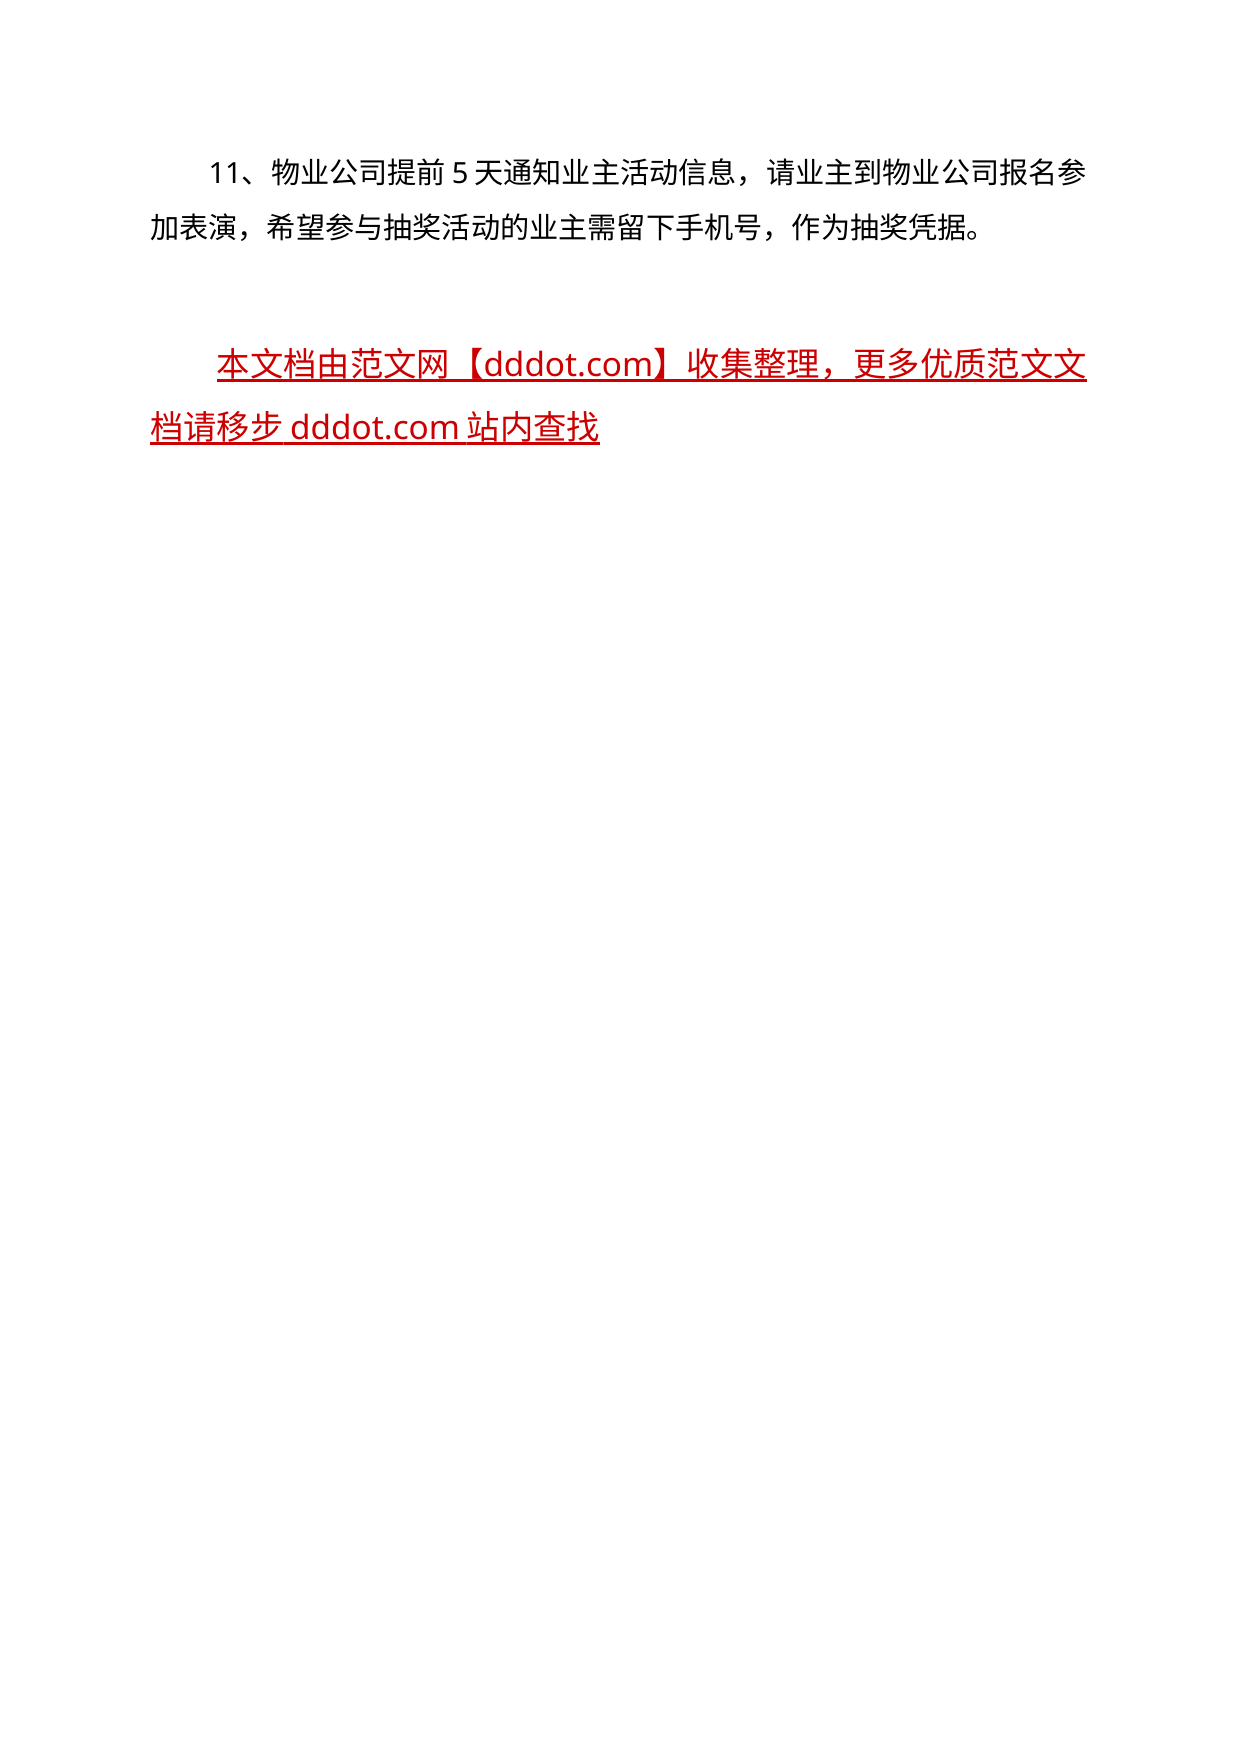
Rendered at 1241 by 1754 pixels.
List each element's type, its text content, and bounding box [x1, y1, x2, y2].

text 11、物业公司提前5天通知业主活动信息，请业主到物业公司报名参加表演，希望参与抽奖活动的业主需留下手机号，作为抽奖凭据。 [150, 150, 1090, 247]
text 本文档由范文网【dddot.com】收集整理，更多优质范文文档请移步dddot.com站内查找 [150, 338, 1090, 449]
